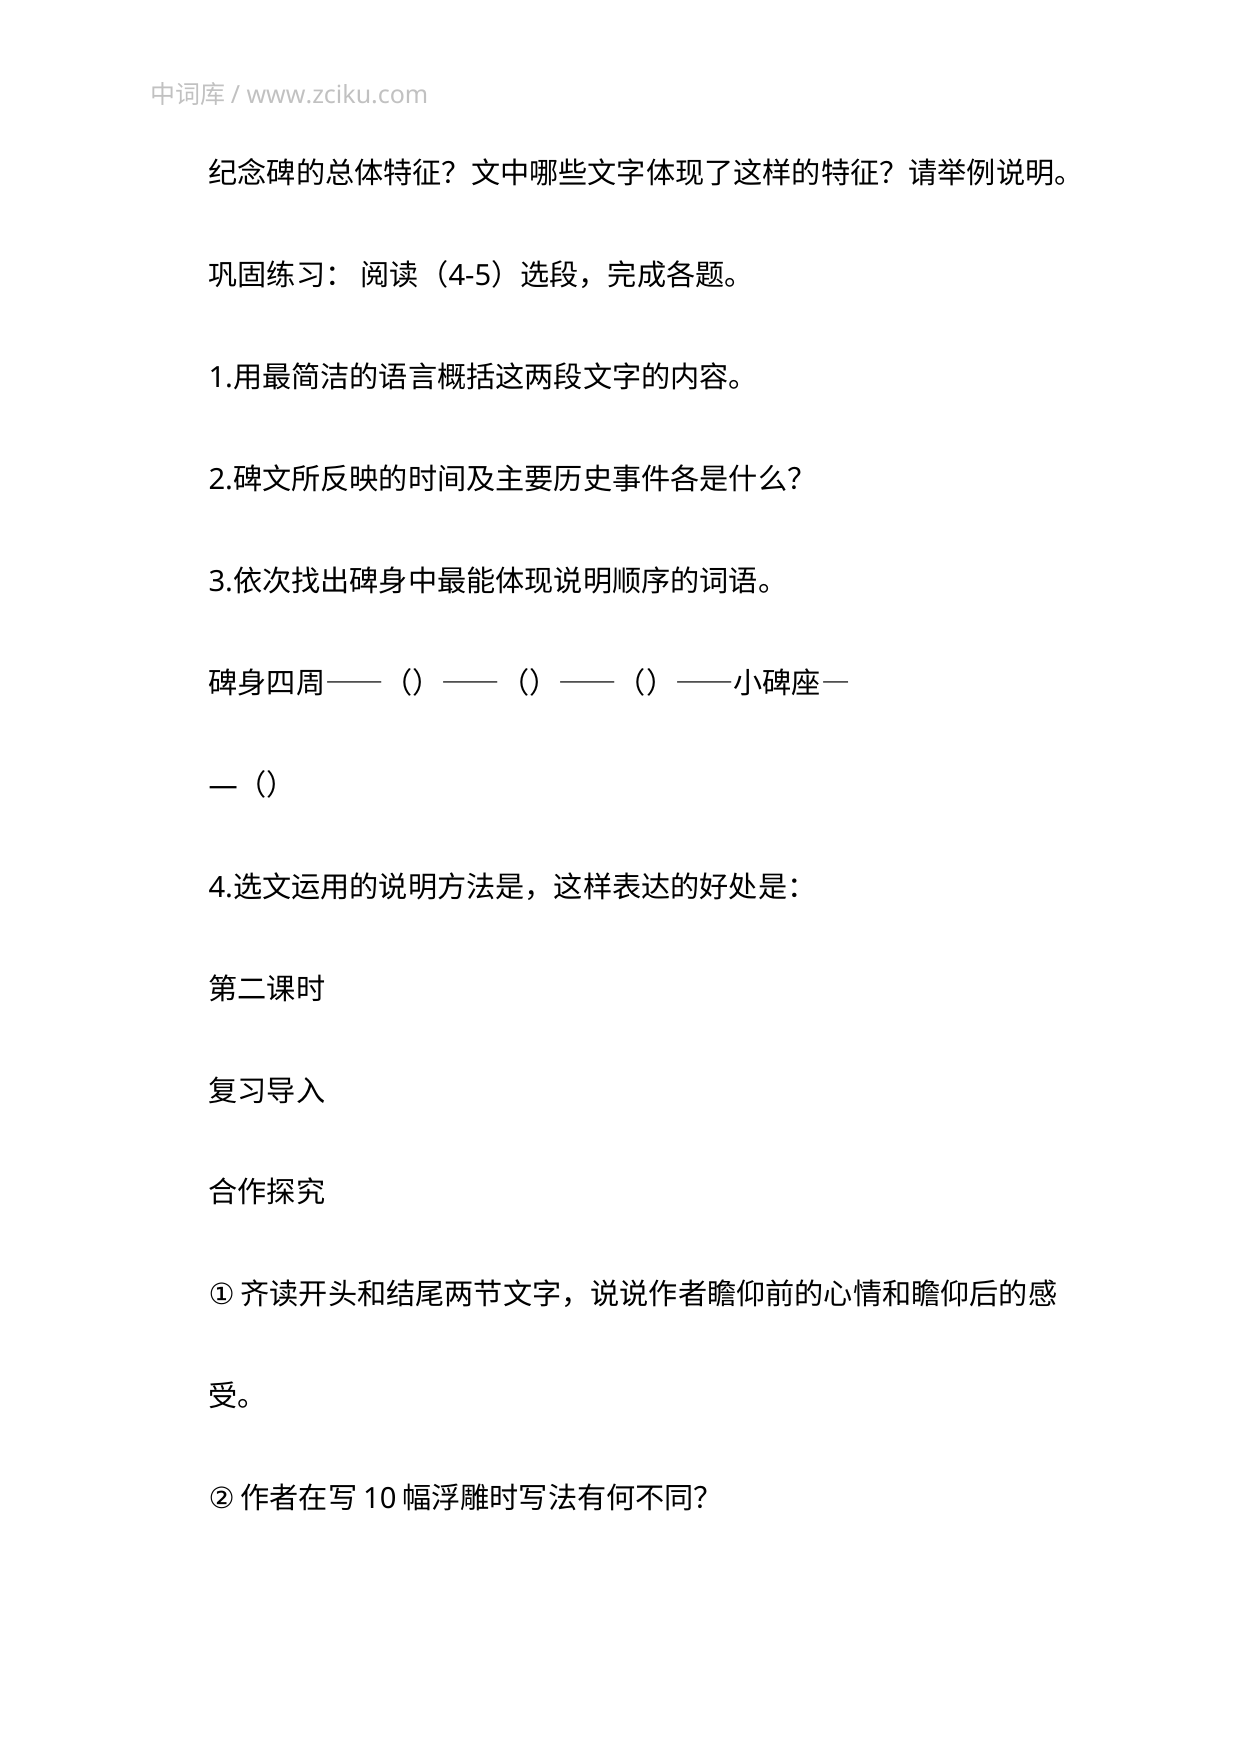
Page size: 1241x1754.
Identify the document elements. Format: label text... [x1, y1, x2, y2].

text 1.用最简洁的语言概括这两段文字的内容。 [150, 354, 1090, 396]
text 受。 [150, 1373, 1090, 1415]
text 合作探究 [150, 1169, 1090, 1211]
text 4.选文运用的说明方法是，这样表达的好处是： [150, 863, 1090, 906]
text ②作者在写10幅浮雕时写法有何不同？ [150, 1474, 1090, 1517]
text 复习导入 [150, 1067, 1090, 1109]
text 巩固练习： 阅读（4-5）选段，完成各题。 [150, 252, 1090, 294]
text 碑身四周——（）——（）——（）——小碑座— [150, 660, 1090, 702]
text 3.依次找出碑身中最能体现说明顺序的词语。 [150, 558, 1090, 600]
text —（） [150, 761, 1090, 804]
text 第二课时 [150, 965, 1090, 1008]
text 2.碑文所反映的时间及主要历史事件各是什么？ [150, 456, 1090, 498]
text 纪念碑的总体特征？文中哪些文字体现了这样的特征？请举例说明。 [150, 150, 1090, 192]
text ①齐读开头和结尾两节文字，说说作者瞻仰前的心情和瞻仰后的感 [150, 1271, 1090, 1313]
